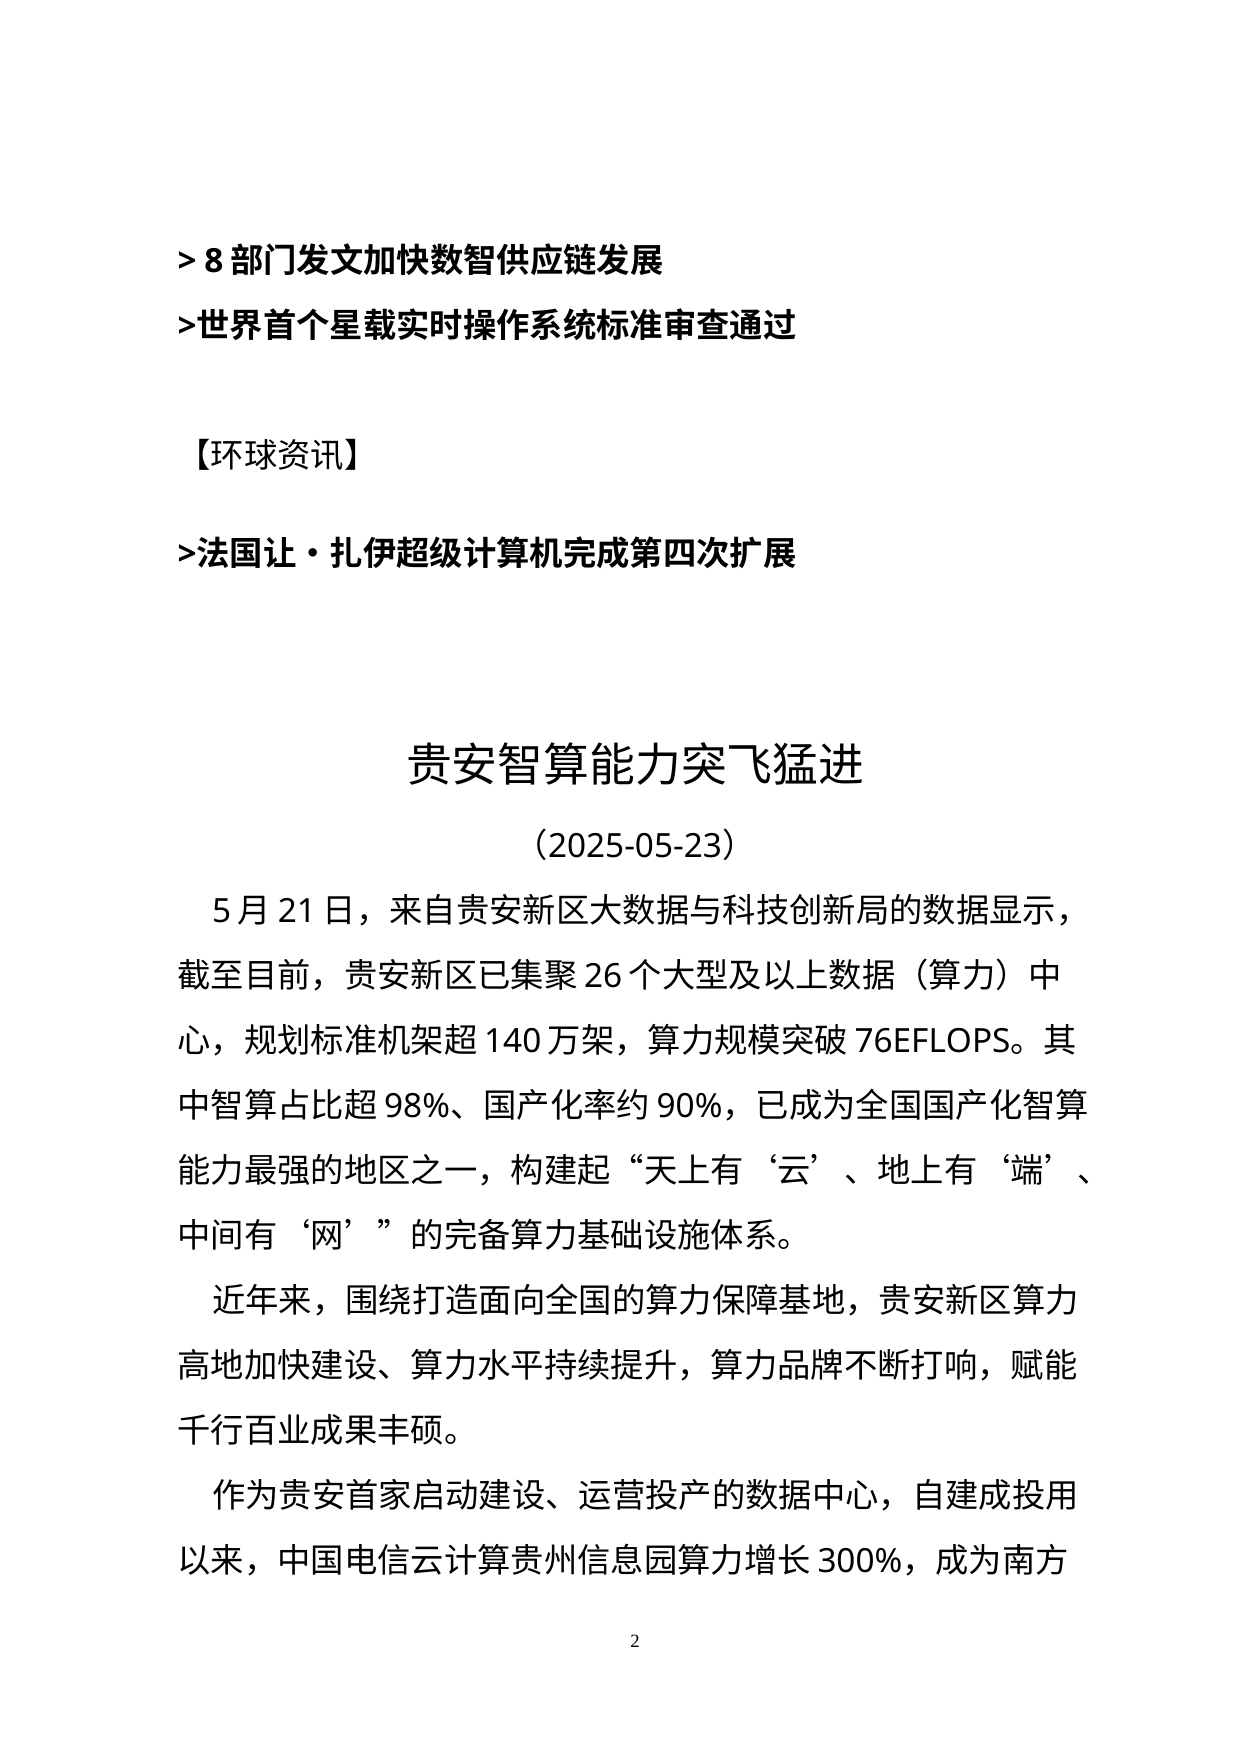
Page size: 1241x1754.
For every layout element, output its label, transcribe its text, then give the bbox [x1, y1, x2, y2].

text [177, 1461, 1092, 1591]
text > 8部门发文加快数智供应链发展 [177, 226, 1092, 291]
text 5月21日，来自贵安新区大数据与科技创新局的数据显示，截至目前，贵安新区已集聚26个大型及以上数据（算力）中心，规划标准机架超140万架，算力规模突破76EFLOPS。其中智算占比超98%、国产化率约90%，已成为全国国产化智算能力最强的地区之一，构建起“天上有‘云’、地上有‘端’、中间有‘网’”的完备算力基础设施体系。 [177, 876, 1092, 1266]
text >世界首个星载实时操作系统标准审查通过 [177, 291, 1092, 356]
text >法国让•扎伊超级计算机完成第四次扩展 [177, 518, 1092, 583]
text （2025-05-23） [177, 811, 1092, 876]
text 贵安智算能力突飞猛进 [177, 713, 1092, 811]
text 近年来，围绕打造面向全国的算力保障基地，贵安新区算力高地加快建设、算力水平持续提升，算力品牌不断打响，赋能千行百业成果丰硕。 [177, 1266, 1092, 1461]
subtitle 【环球资讯】 [177, 421, 1092, 486]
